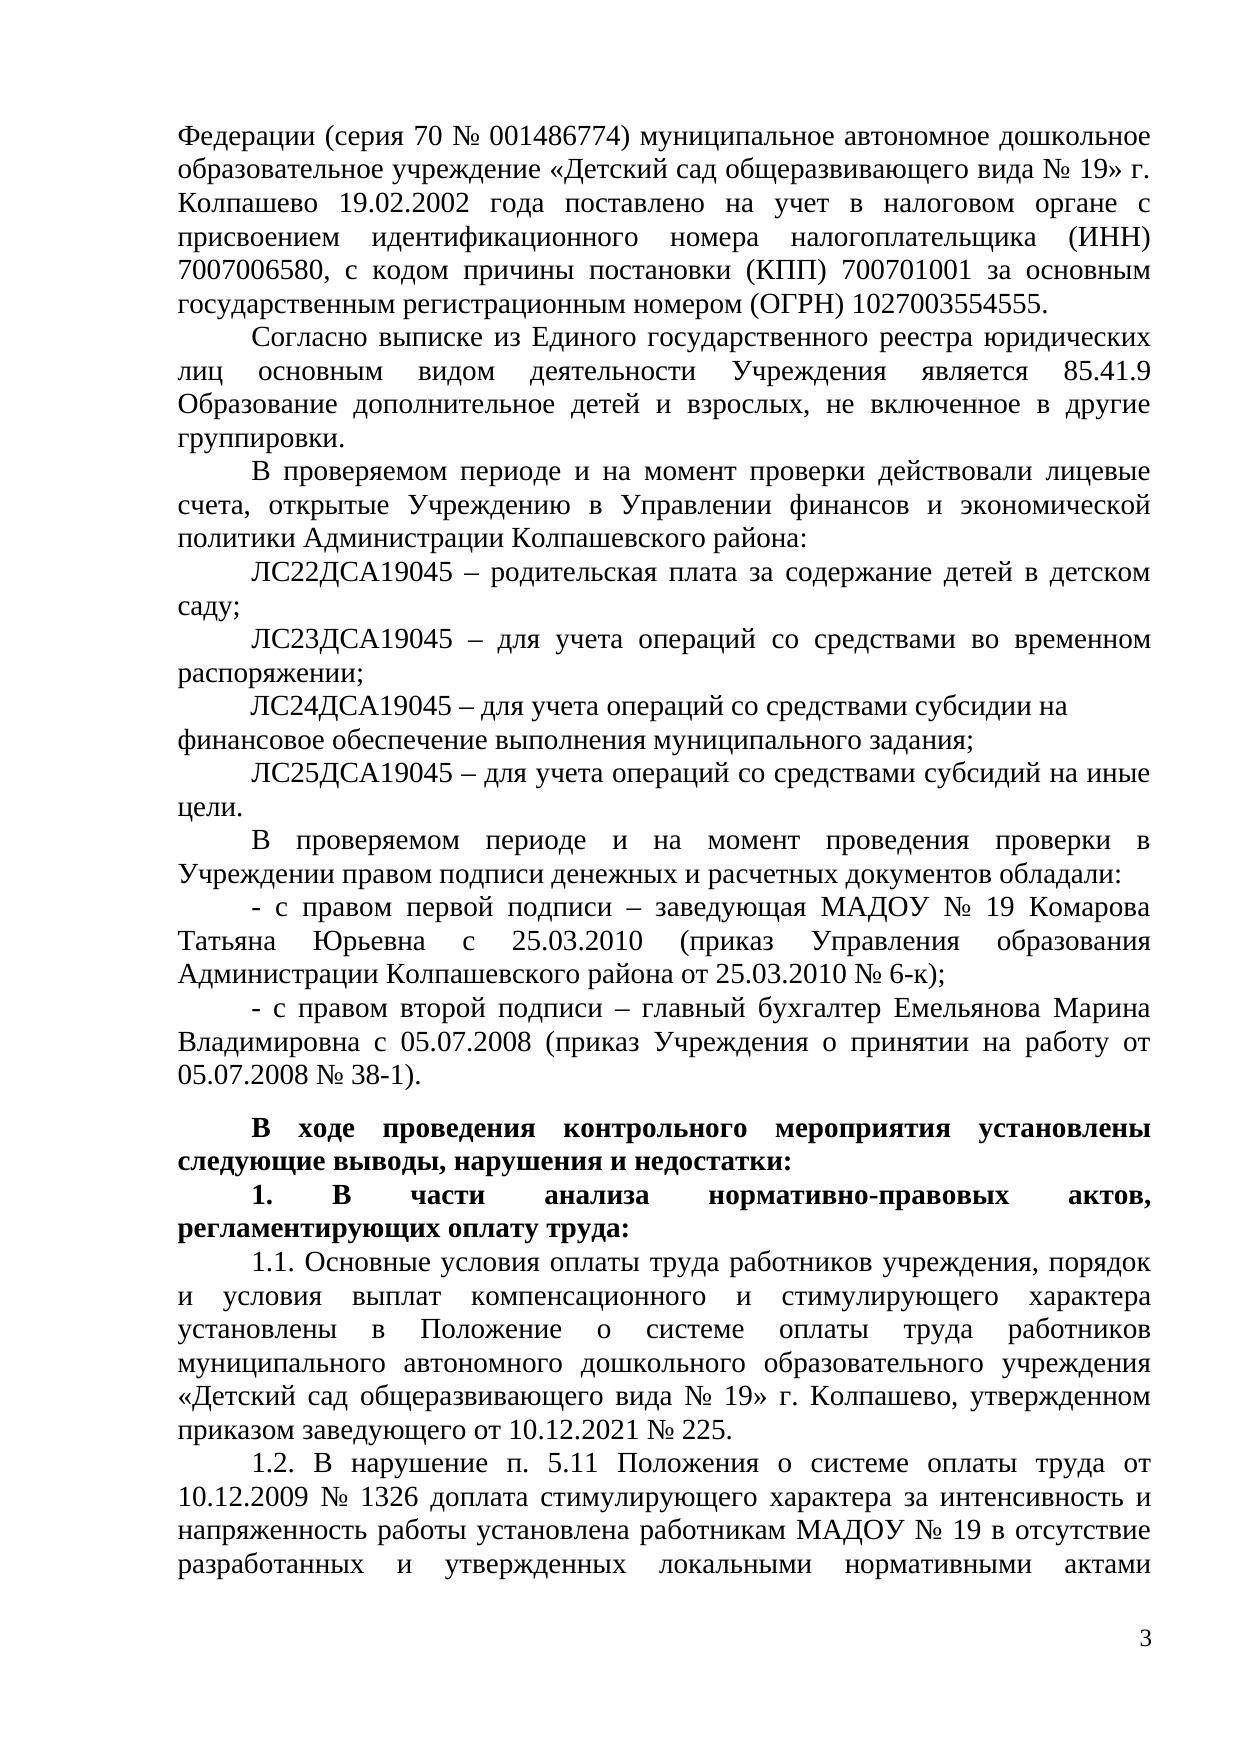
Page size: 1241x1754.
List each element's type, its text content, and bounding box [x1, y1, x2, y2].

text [177, 1445, 1152, 1579]
text ЛС23ДСА19045 – для учета операций со средствами во временном распоряжении; [177, 621, 1152, 688]
text В проверяемом периоде и на момент проверки действовали лицевые счета, открытые Учреждению в Управлении финансов и экономической политики Администрации Колпашевского района: [177, 453, 1152, 554]
text ЛС22ДСА19045 – родительская плата за содержание детей в детском саду; [177, 554, 1152, 621]
text - с правом первой подписи – заведующая МАДОУ № 19 Комарова Татьяна Юрьевна с 25.03.2010 (приказ Управления образования Администрации Колпашевского района от 25.03.2010 № 6-к); [177, 889, 1152, 990]
text - с правом второй подписи – главный бухгалтер Емельянова Марина Владимировна с 05.07.2008 (приказ Учреждения о принятии на работу от 05.07.2008 № 38-1). [177, 990, 1152, 1091]
text ЛС24ДСА19045 – для учета операций со средствами субсидии на финансовое обеспечение выполнения муниципального задания; [177, 688, 1152, 755]
text ЛС25ДСА19045 – для учета операций со средствами субсидий на иные цели. [177, 755, 1152, 822]
list 1. В части анализа нормативно-правовых актов, регламентирующих оплату труда: [177, 1177, 1152, 1244]
text В проверяемом периоде и на момент проведения проверки в Учреждении правом подписи денежных и расчетных документов обладали: [177, 822, 1152, 889]
text 1.1. Основные условия оплаты труда работников учреждения, порядок и условия выплат компенсационного и стимулирующего характера установлены в Положение о системе оплаты труда работников муниципального автономного дошкольного образовательного учреждения «Детский сад общеразвивающего вида № 19» г. Колпашево, утвержденном приказом заведующего от 10.12.2021 № 225. [177, 1244, 1152, 1445]
list В ходе проведения контрольного мероприятия установлены следующие выводы, нарушения и недостатки: [177, 1110, 1152, 1177]
text Согласно выписке из Единого государственного реестра юридических лиц основным видом деятельности Учреждения является 85.41.9 Образование дополнительное детей и взрослых, не включенное в другие группировки. [177, 319, 1152, 453]
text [177, 118, 1152, 319]
